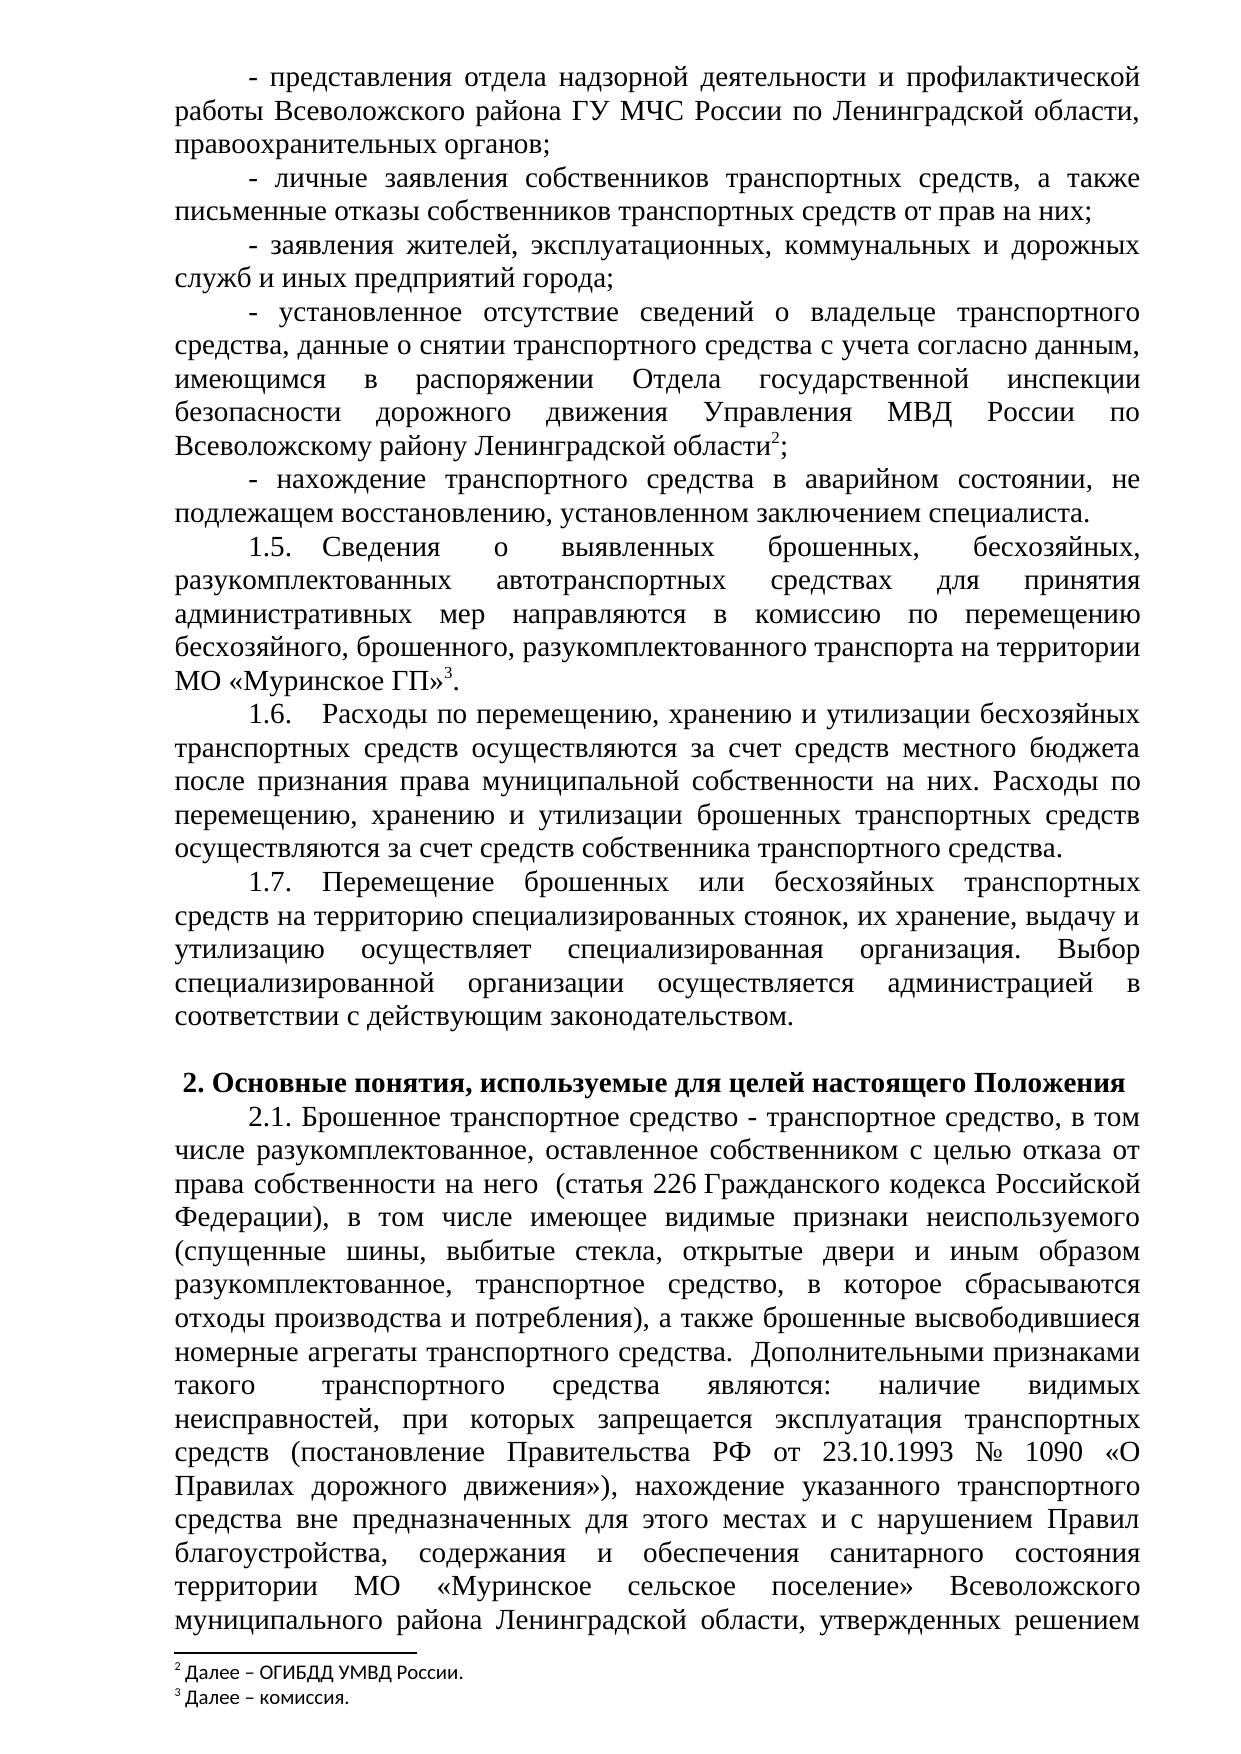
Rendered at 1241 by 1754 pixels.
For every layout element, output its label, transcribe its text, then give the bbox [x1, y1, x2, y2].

text - установленное отсутствие сведений о владельце транспортного средства, данные о снятии транспортного средства с учета согласно данным, имеющимся в распоряжении Отдела государственной инспекции безопасности дорожного движения Управления МВД России по Всеволожскому району Ленинградской области; [174, 294, 1141, 462]
text - личные заявления собственников транспортных средств, а также письменные отказы собственников транспортных средств от прав на них; [174, 160, 1141, 227]
list Перемещение брошенных или бесхозяйных транспортных средств на территорию специализированных стоянок, их хранение, выдачу и утилизацию осуществляет специализированная организация. Выбор специализированной организации осуществляется администрацией в соответствии с действующим законодательством. [174, 864, 1141, 1032]
text - представления отдела надзорной деятельности и профилактической работы Всеволожского района ГУ МЧС России по Ленинградской области, правоохранительных органов; [174, 59, 1141, 160]
text 2. Основные понятия, используемые для целей настоящего Положения [174, 1065, 1141, 1099]
text - заявления жителей, эксплуатационных, коммунальных и дорожных служб и иных предприятий города; [174, 227, 1141, 294]
text - нахождение транспортного средства в аварийном состоянии, не подлежащем восстановлению, установленном заключением специалиста. [174, 462, 1141, 529]
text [174, 1099, 1141, 1636]
list Сведения о выявленных брошенных, бесхозяйных, разукомплектованных автотранспортных средствах для принятия административных мер направляются в комиссию по перемещению бесхозяйного, брошенного, разукомплектованного транспорта на территории МО «Муринское ГП». [174, 529, 1141, 696]
list Расходы по перемещению, хранению и утилизации бесхозяйных транспортных средств осуществляются за счет средств местного бюджета после признания права муниципальной собственности на них. Расходы по перемещению, хранению и утилизации брошенных транспортных средств осуществляются за счет средств собственника транспортного средства. [174, 696, 1141, 864]
